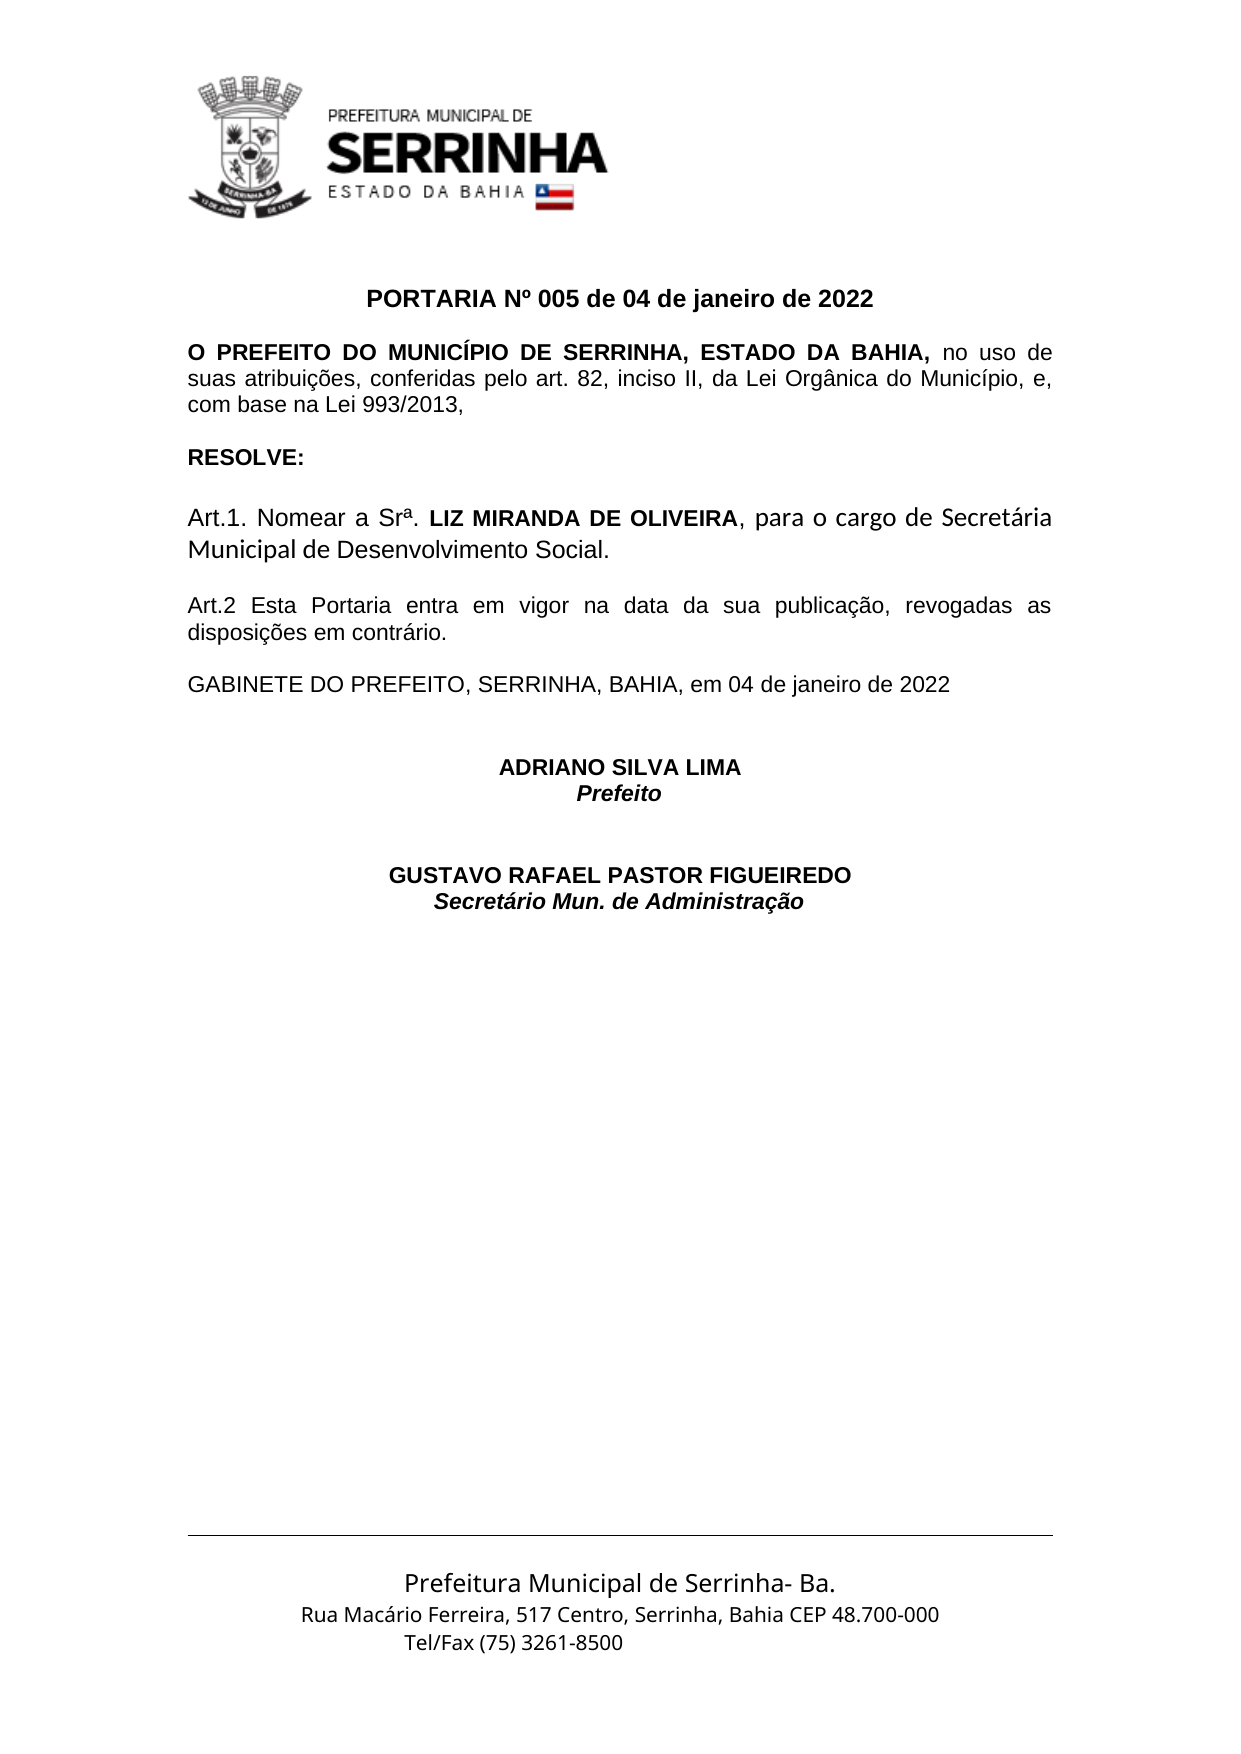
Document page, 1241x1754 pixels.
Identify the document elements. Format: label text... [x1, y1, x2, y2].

text RESOLVE: [187, 444, 1053, 471]
text Art.1. Nomear a Srª. LIZ MIRANDA DE OLIVEIRA, para o cargo de Secretária Municipal de Desenvolvimento Social. [187, 500, 1053, 566]
text Secretário Mun. de Administração [187, 888, 1053, 914]
text GABINETE DO PREFEITO, SERRINHA, BAHIA, em 04 de janeiro de 2022 [187, 671, 1053, 697]
text O PREFEITO DO MUNICÍPIO DE SERRINHA, ESTADO DA BAHIA, no uso de suas atribuições, conferidas pelo art. 82, inciso II, da Lei Orgânica do Município, e, com base na Lei 993/2013, [187, 339, 1053, 418]
text ADRIANO SILVA LIMA [187, 754, 1053, 780]
text Prefeito [187, 780, 1053, 807]
text PORTARIA Nº 005 de 04 de janeiro de 2022 [187, 284, 1053, 312]
text GUSTAVO RAFAEL PASTOR FIGUEIREDO [187, 862, 1053, 888]
picture [187, 73, 609, 222]
text Art.2 Esta Portaria entra em vigor na data da sua publicação, revogadas as disposições em contrário. [187, 592, 1053, 645]
